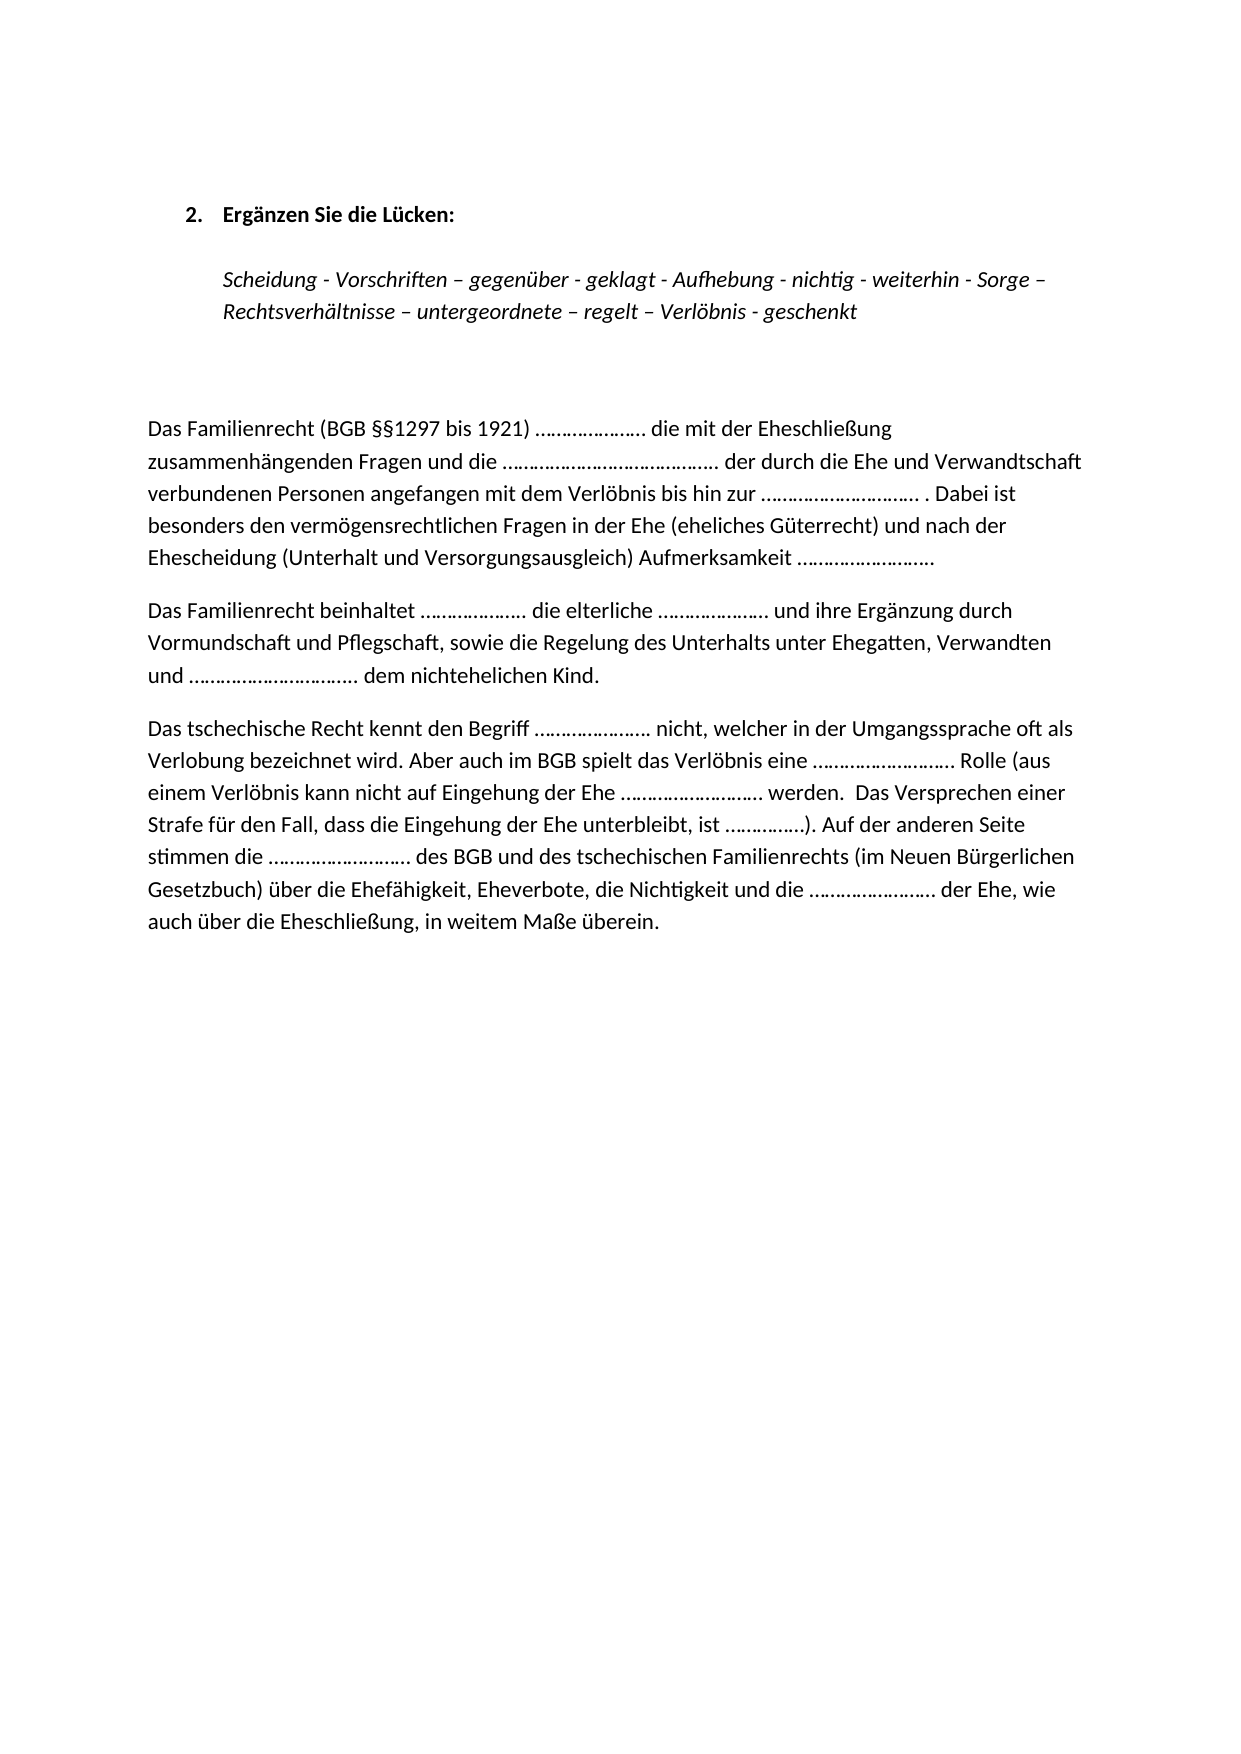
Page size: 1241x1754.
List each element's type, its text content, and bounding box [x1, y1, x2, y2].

text Das tschechische Recht kennt den Begriff …………………. nicht, welcher in der Umgangssprache oft als Verlobung bezeichnet wird. Aber auch im BGB spielt das Verlöbnis eine ……………………… Rolle (aus einem Verlöbnis kann nicht auf Eingehung der Ehe ……………………… werden. Das Versprechen einer Strafe für den Fall, dass die Eingehung der Ehe unterbleibt, ist ……………). Auf der anderen Seite stimmen die ……………………… des BGB und des tschechischen Familienrechts (im Neuen Bürgerlichen Gesetzbuch) über die Ehefähigkeit, Eheverbote, die Nichtigkeit und die …………………… der Ehe, wie auch über die Eheschließung, in weitem Maße überein. [148, 714, 1093, 935]
list Scheidung - Vorschriften – gegenüber - geklagt - Aufhebung - nichtig - weiterhin - Sorge – Rechtsverhältnisse – untergeordnete – regelt – Verlöbnis - geschenkt [223, 265, 1093, 389]
list Ergänzen Sie die Lücken: [185, 201, 1093, 229]
text Das Familienrecht beinhaltet ……………….. die elterliche ………………… und ihre Ergänzung durch Vormundschaft und Pflegschaft, sowie die Regelung des Unterhalts unter Ehegatten, Verwandten und ………………………….. dem nichtehelichen Kind. [148, 596, 1093, 689]
text Das Familienrecht (BGB §§1297 bis 1921) ………………… die mit der Eheschließung zusammenhängenden Fragen und die ………………………………….. der durch die Ehe und Verwandtschaft verbundenen Personen angefangen mit dem Verlöbnis bis hin zur ………………………… . Dabei ist besonders den vermögensrechtlichen Fragen in der Ehe (eheliches Güterrecht) und nach der Ehescheidung (Unterhalt und Versorgungsausgleich) Aufmerksamkeit …………………….. [148, 414, 1093, 571]
